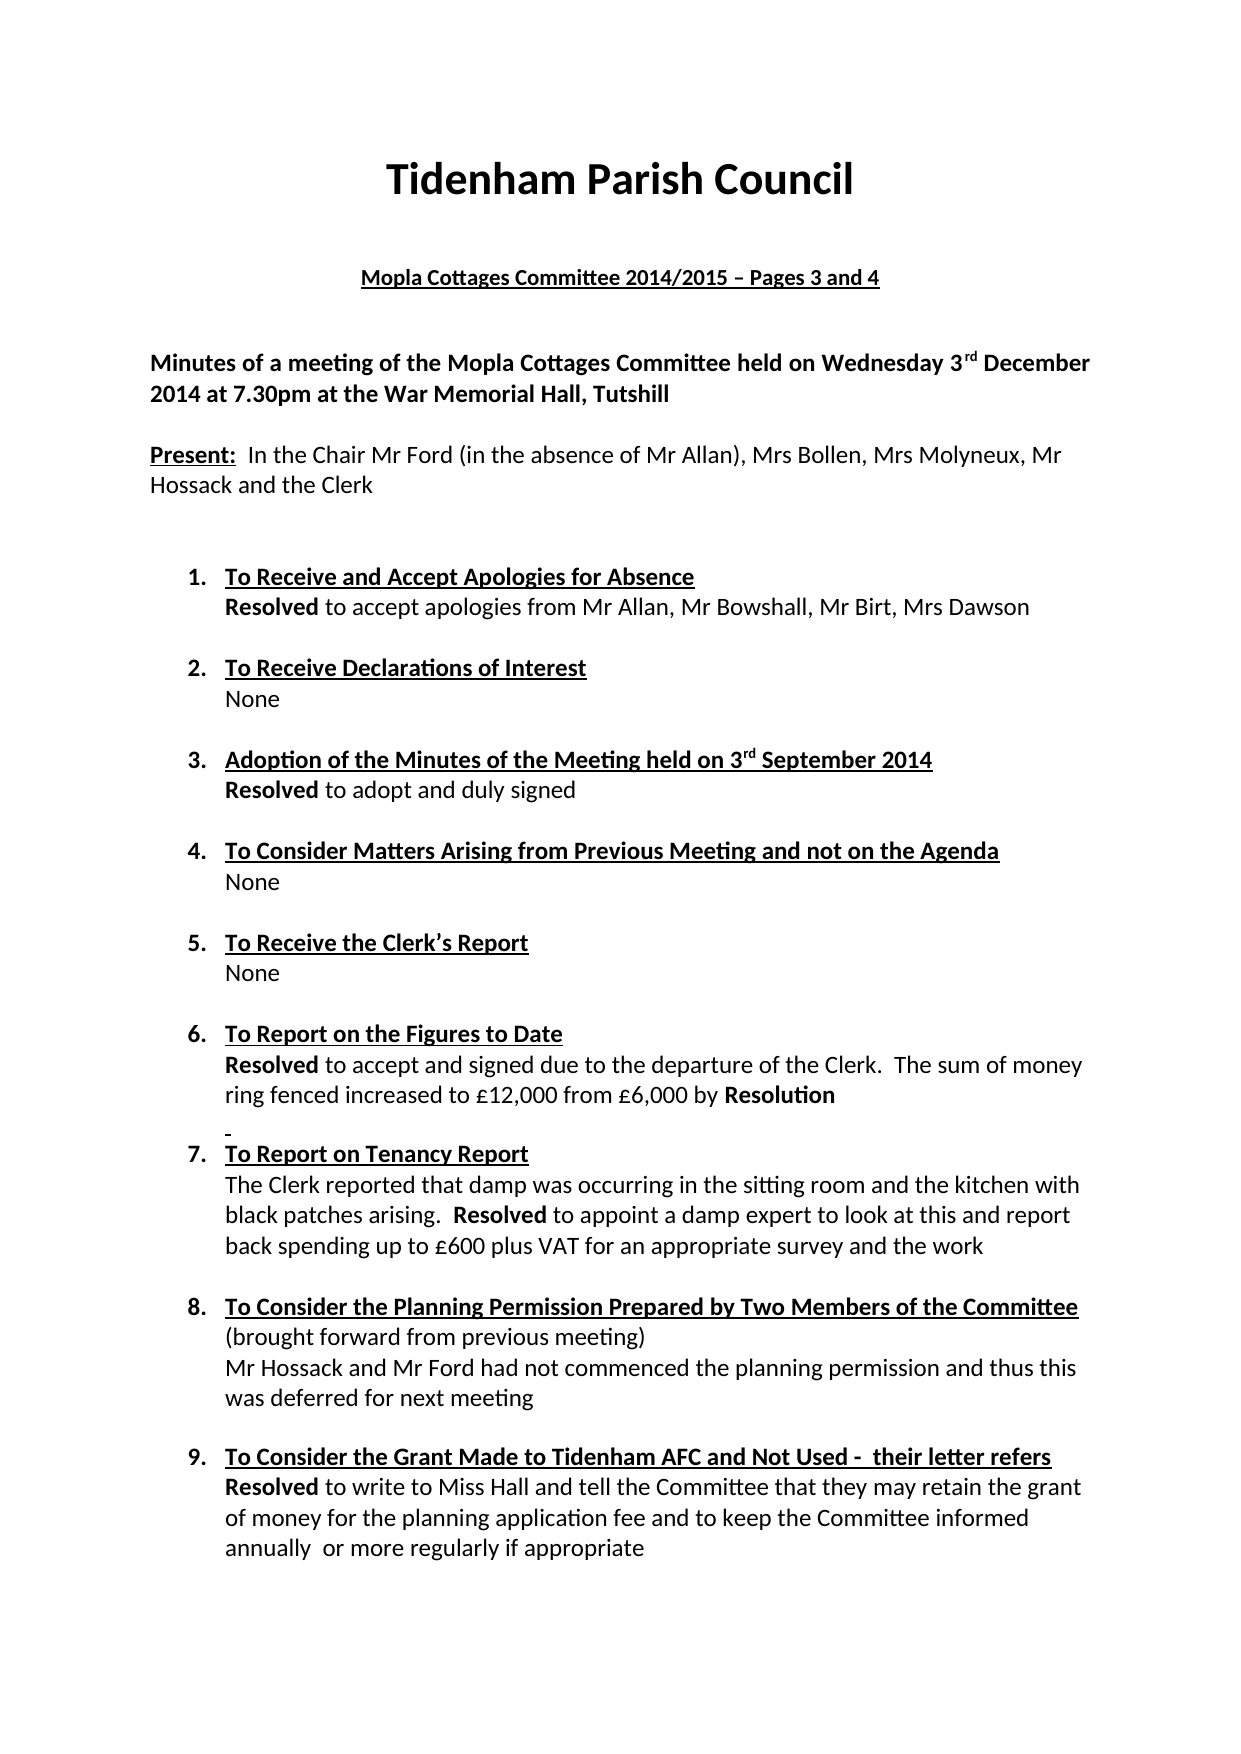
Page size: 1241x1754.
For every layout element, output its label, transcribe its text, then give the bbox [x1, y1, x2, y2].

list To Report on the Figures to Date [187, 1019, 1090, 1049]
text Resolved to accept apologies from Mr Allan, Mr Bowshall, Mr Birt, Mrs Dawson [225, 591, 1090, 622]
text None [225, 683, 1090, 713]
text Mr Hossack and Mr Ford had not commenced the planning permission and thus this was deferred for next meeting [225, 1352, 1090, 1413]
list Adoption of the Minutes of the Meeting held on 3rd September 2014 [187, 744, 1090, 774]
text Minutes of a meeting of the Mopla Cottages Committee held on Wednesday 3rd December 2014 at 7.30pm at the War Memorial Hall, Tutshill [150, 347, 1090, 408]
text Resolved to accept and signed due to the departure of the Clerk. The sum of money ring fenced increased to £12,000 from £6,000 by Resolution [225, 1049, 1090, 1110]
list To Receive Declarations of Interest [187, 652, 1090, 683]
list To Consider Matters Arising from Previous Meeting and not on the Agenda [187, 836, 1090, 866]
text Mopla Cottages Committee 2014/2015 – Pages 3 and 4 [150, 263, 1090, 291]
list To Consider the Planning Permission Prepared by Two Members of the Committee (brought forward from previous meeting) [187, 1291, 1090, 1352]
text Resolved to adopt and duly signed [225, 774, 1090, 805]
text Resolved to write to Miss Hall and tell the Committee that they may retain the grant of money for the planning application fee and to keep the Committee informed annually or more regularly if appropriate [225, 1471, 1090, 1563]
text The Clerk reported that damp was occurring in the sitting room and the kitchen with black patches arising. Resolved to appoint a damp expert to look at this and report back spending up to £600 plus VAT for an appropriate survey and the work [225, 1169, 1090, 1260]
text Tidenham Parish Council [150, 150, 1090, 206]
text None [225, 958, 1090, 988]
text None [225, 866, 1090, 897]
list To Report on Tenancy Report [187, 1138, 1090, 1169]
text Present: In the Chair Mr Ford (in the absence of Mr Allan), Mrs Bollen, Mrs Molyneux, Mr Hossack and the Clerk [150, 439, 1090, 500]
list To Consider the Grant Made to Tidenham AFC and Not Used - their letter refers [187, 1441, 1090, 1471]
list To Receive and Accept Apologies for Absence [187, 561, 1090, 591]
list To Receive the Clerk’s Report [187, 927, 1090, 958]
